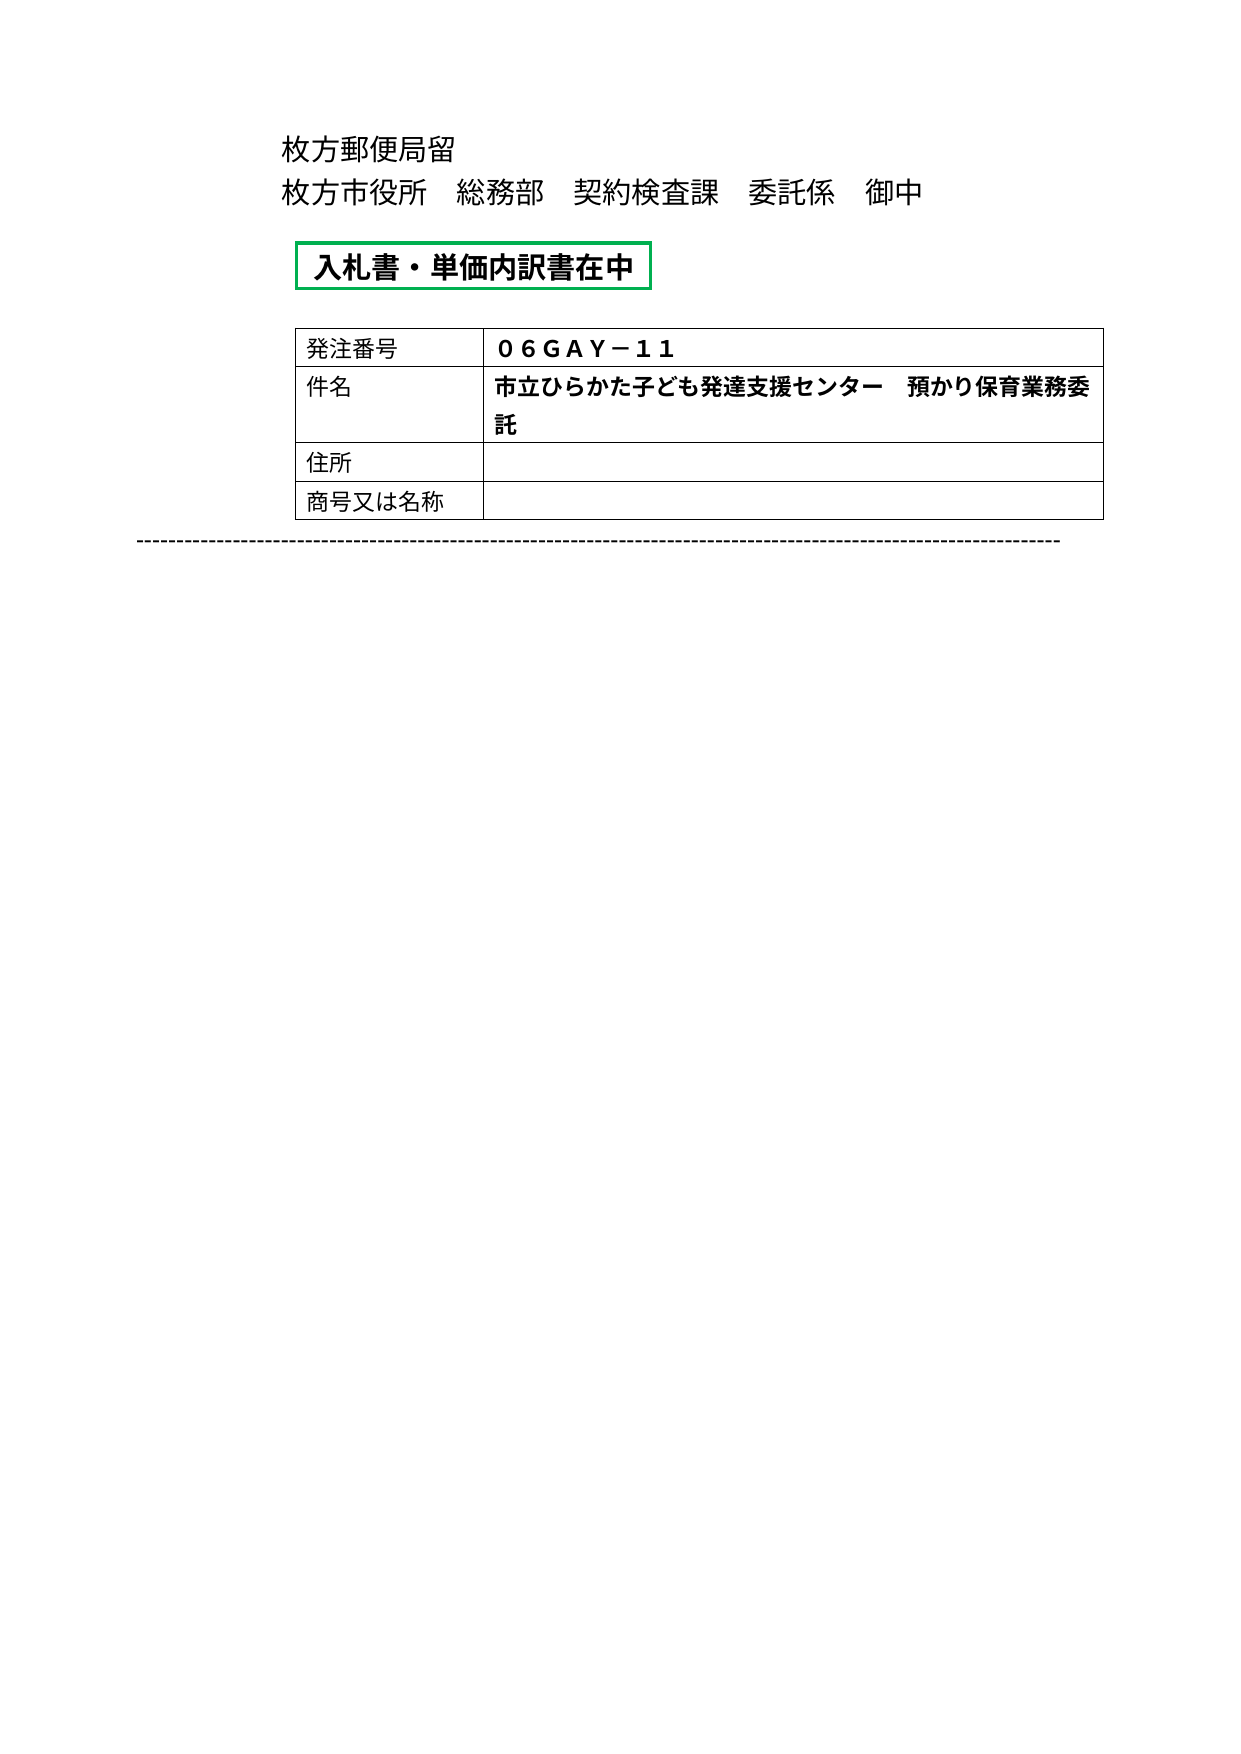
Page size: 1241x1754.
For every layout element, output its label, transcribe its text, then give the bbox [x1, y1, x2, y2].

table_cell [484, 482, 1103, 519]
text 枚方市役所 総務部 契約検査課 委託係 御中 [136, 169, 1104, 212]
table_header 発注番号 [296, 329, 483, 366]
table_header 入札書・単価内訳書在中 [298, 245, 649, 287]
table_cell 住所 [296, 443, 483, 481]
table_cell 市立ひらかた子ども発達支援センター 預かり保育業務委託 [484, 367, 1103, 442]
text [136, 520, 1104, 558]
text 枚方郵便局留 [136, 127, 1104, 169]
table_header ０６ＧＡＹ－１１ [484, 329, 1103, 366]
table_cell 件名 [296, 367, 483, 442]
table_cell 商号又は名称 [296, 482, 483, 519]
table_cell [484, 443, 1103, 481]
